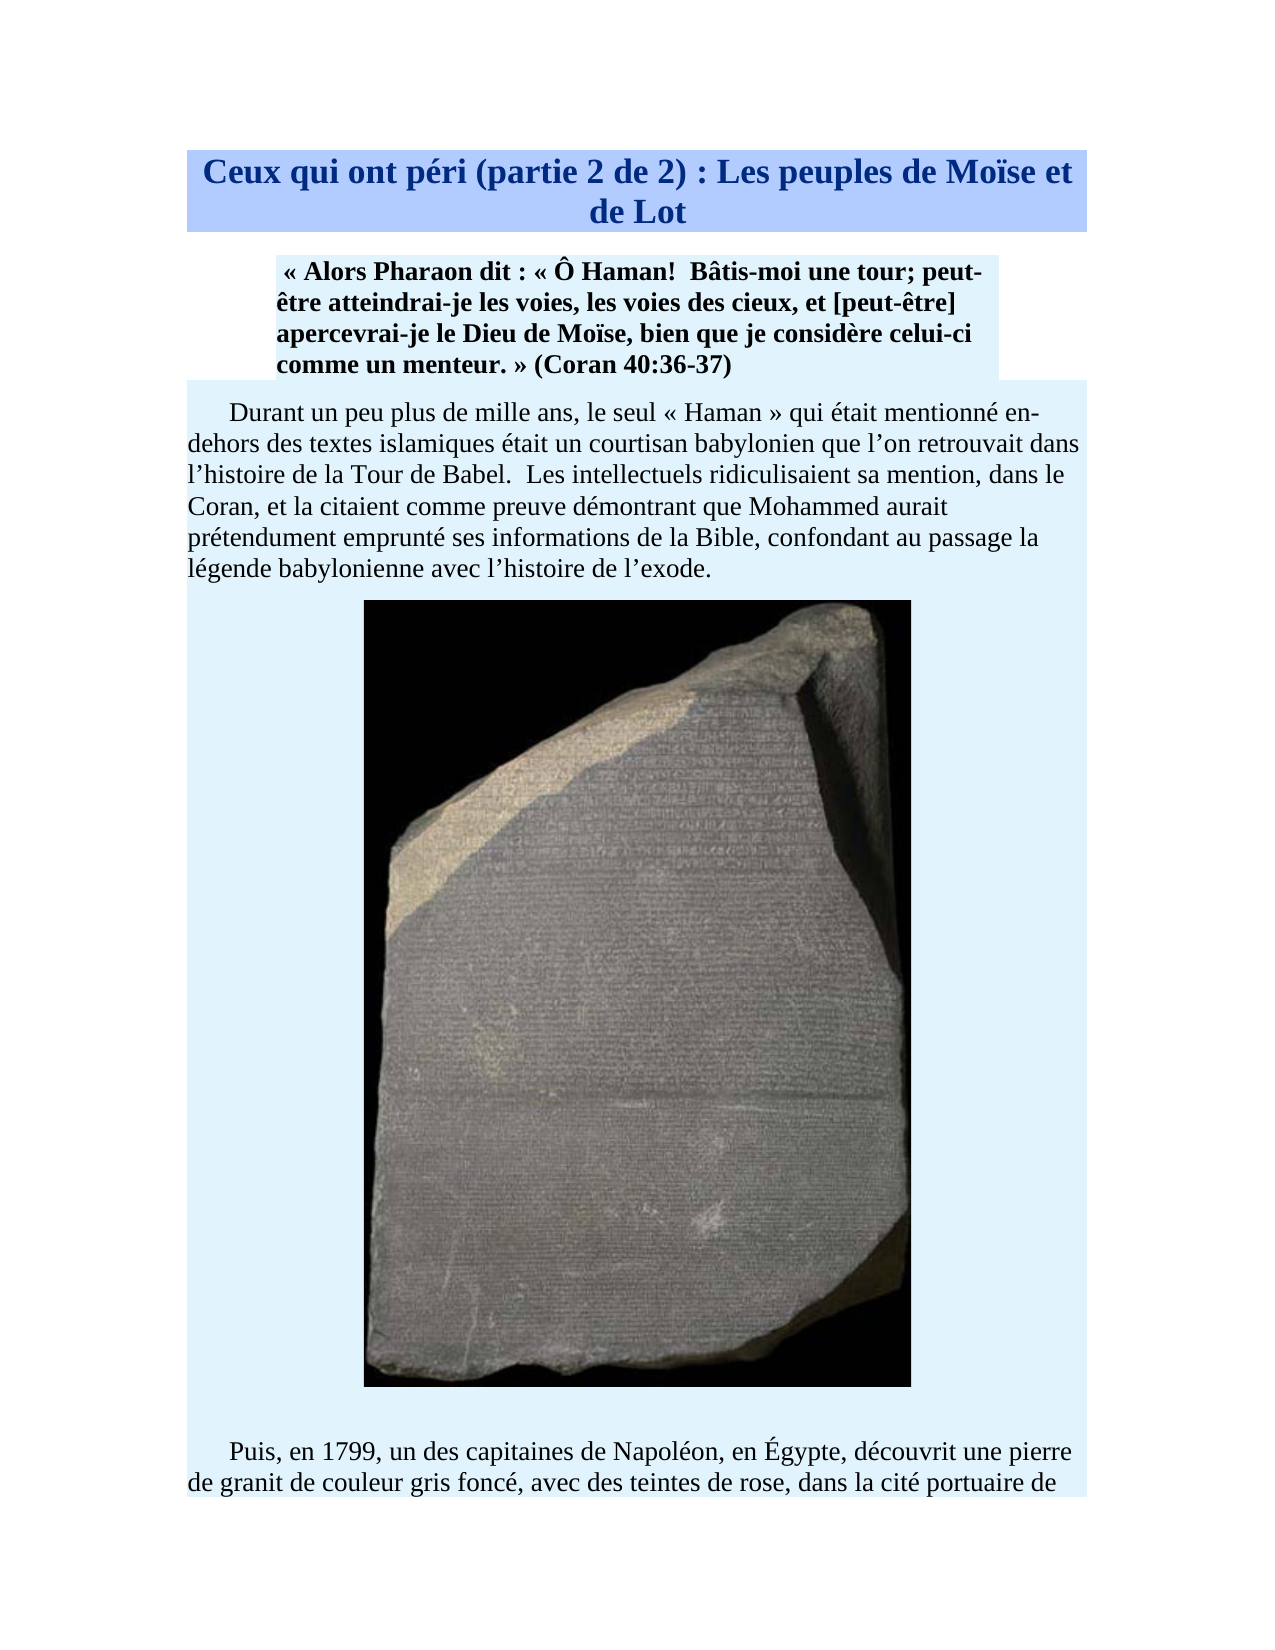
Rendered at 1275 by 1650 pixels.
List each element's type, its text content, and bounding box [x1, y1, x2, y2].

picture [363, 600, 912, 1387]
text « Alors Pharaon dit : « Ô Haman! Bâtis-moi une tour; peut-être atteindrai-je les voies, les voies des cieux, et [peut-être] apercevrai-je le Dieu de Moïse, bien que je considère celui-ci comme un menteur. » (Coran 40:36-37) [276, 255, 999, 380]
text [187, 1435, 1087, 1497]
text Durant un peu plus de mille ans, le seul « Haman » qui était mentionné en-dehors des textes islamiques était un courtisan babylonien que l’on retrouvait dans l’histoire de la Tour de Babel. Les intellectuels ridiculisaient sa mention, dans le Coran, et la citaient comme preuve démontrant que Mohammed aurait prétendument emprunté ses informations de la Bible, confondant au passage la légende babylonienne avec l’histoire de l’exode. [187, 396, 1087, 583]
subtitle Ceux qui ont péri (partie 2 de 2) : Les peuples de Moïse et de Lot [187, 150, 1087, 232]
